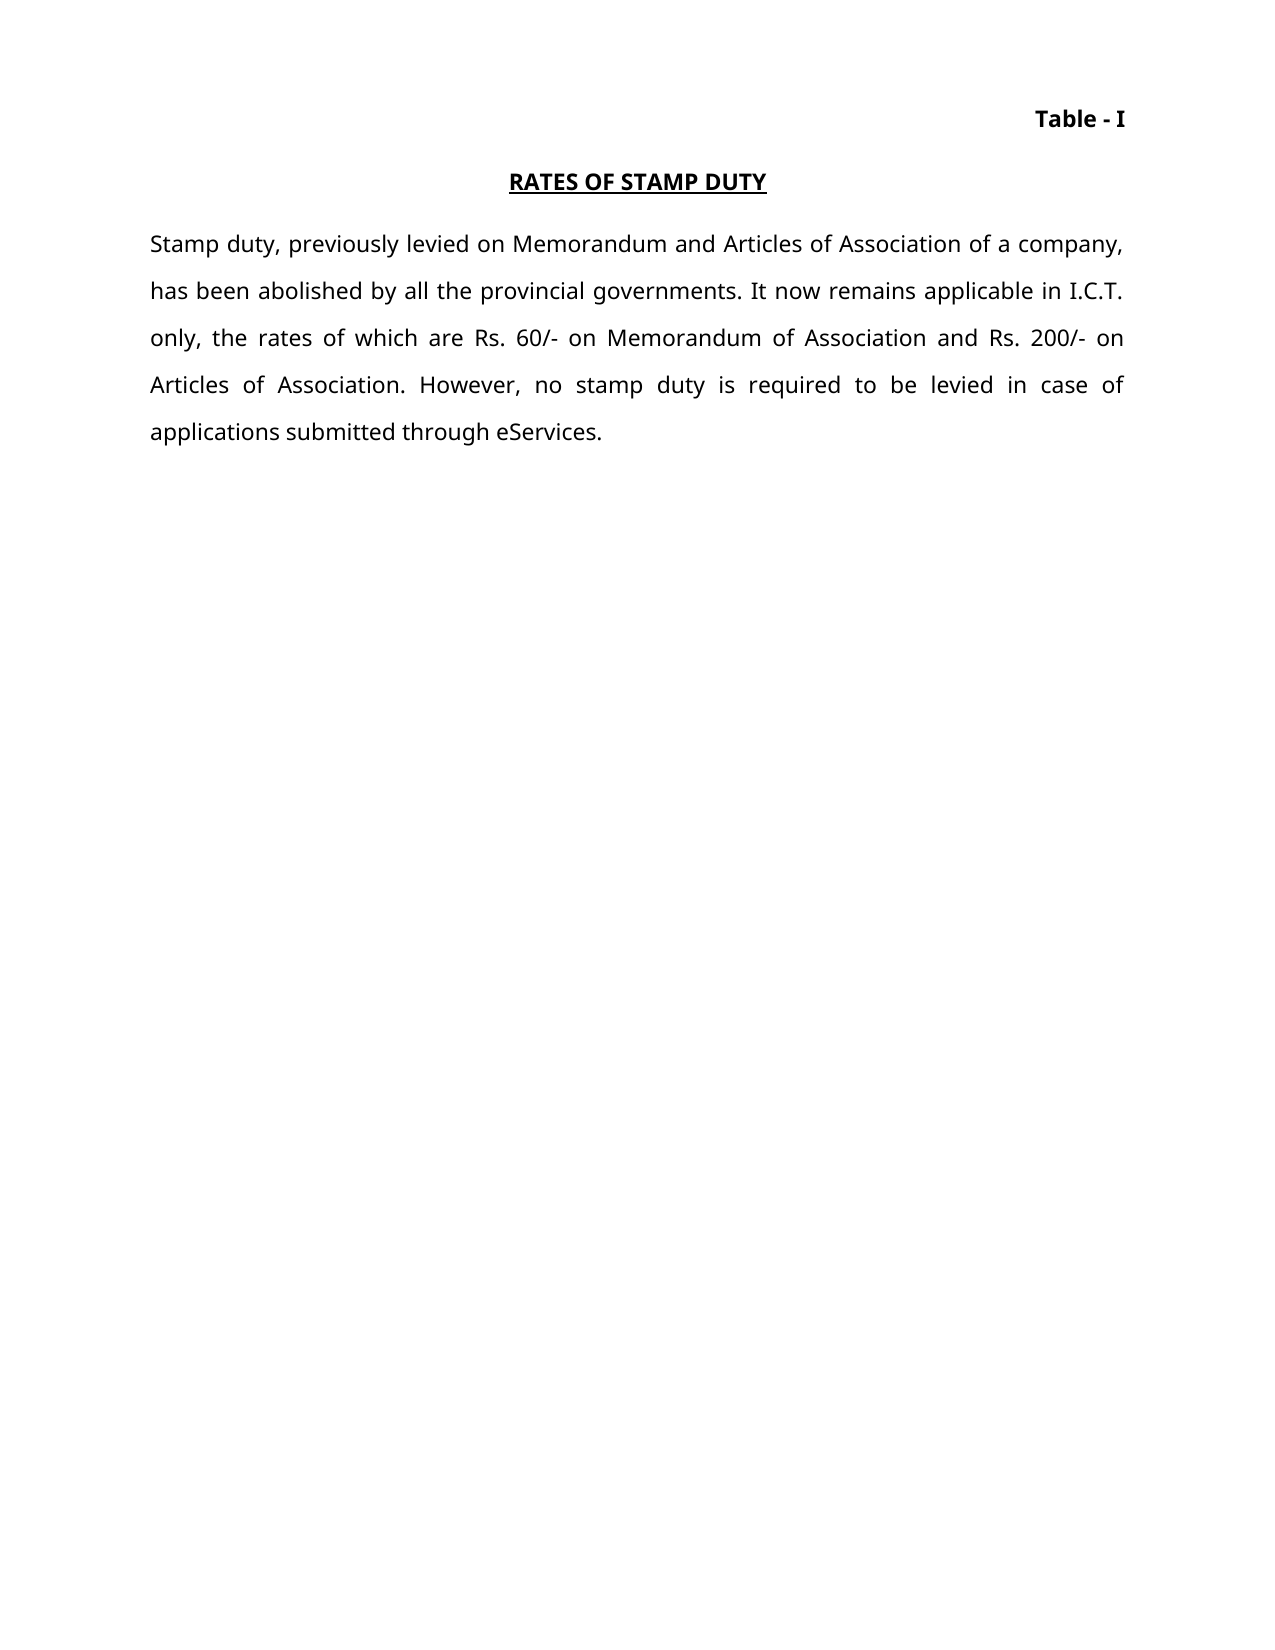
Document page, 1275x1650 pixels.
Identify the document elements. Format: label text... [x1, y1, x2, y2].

text Table - I [150, 103, 1125, 134]
text RATES OF STAMP DUTY [150, 166, 1125, 197]
text Stamp duty, previously levied on Memorandum and Articles of Association of a company, has been abolished by all the provincial governments. It now remains applicable in I.C.T. only, the rates of which are Rs. 60/- on Memorandum of Association and Rs. 200/- on Articles of Association. However, no stamp duty is required to be levied in case of applications submitted through eServices. [150, 228, 1125, 447]
